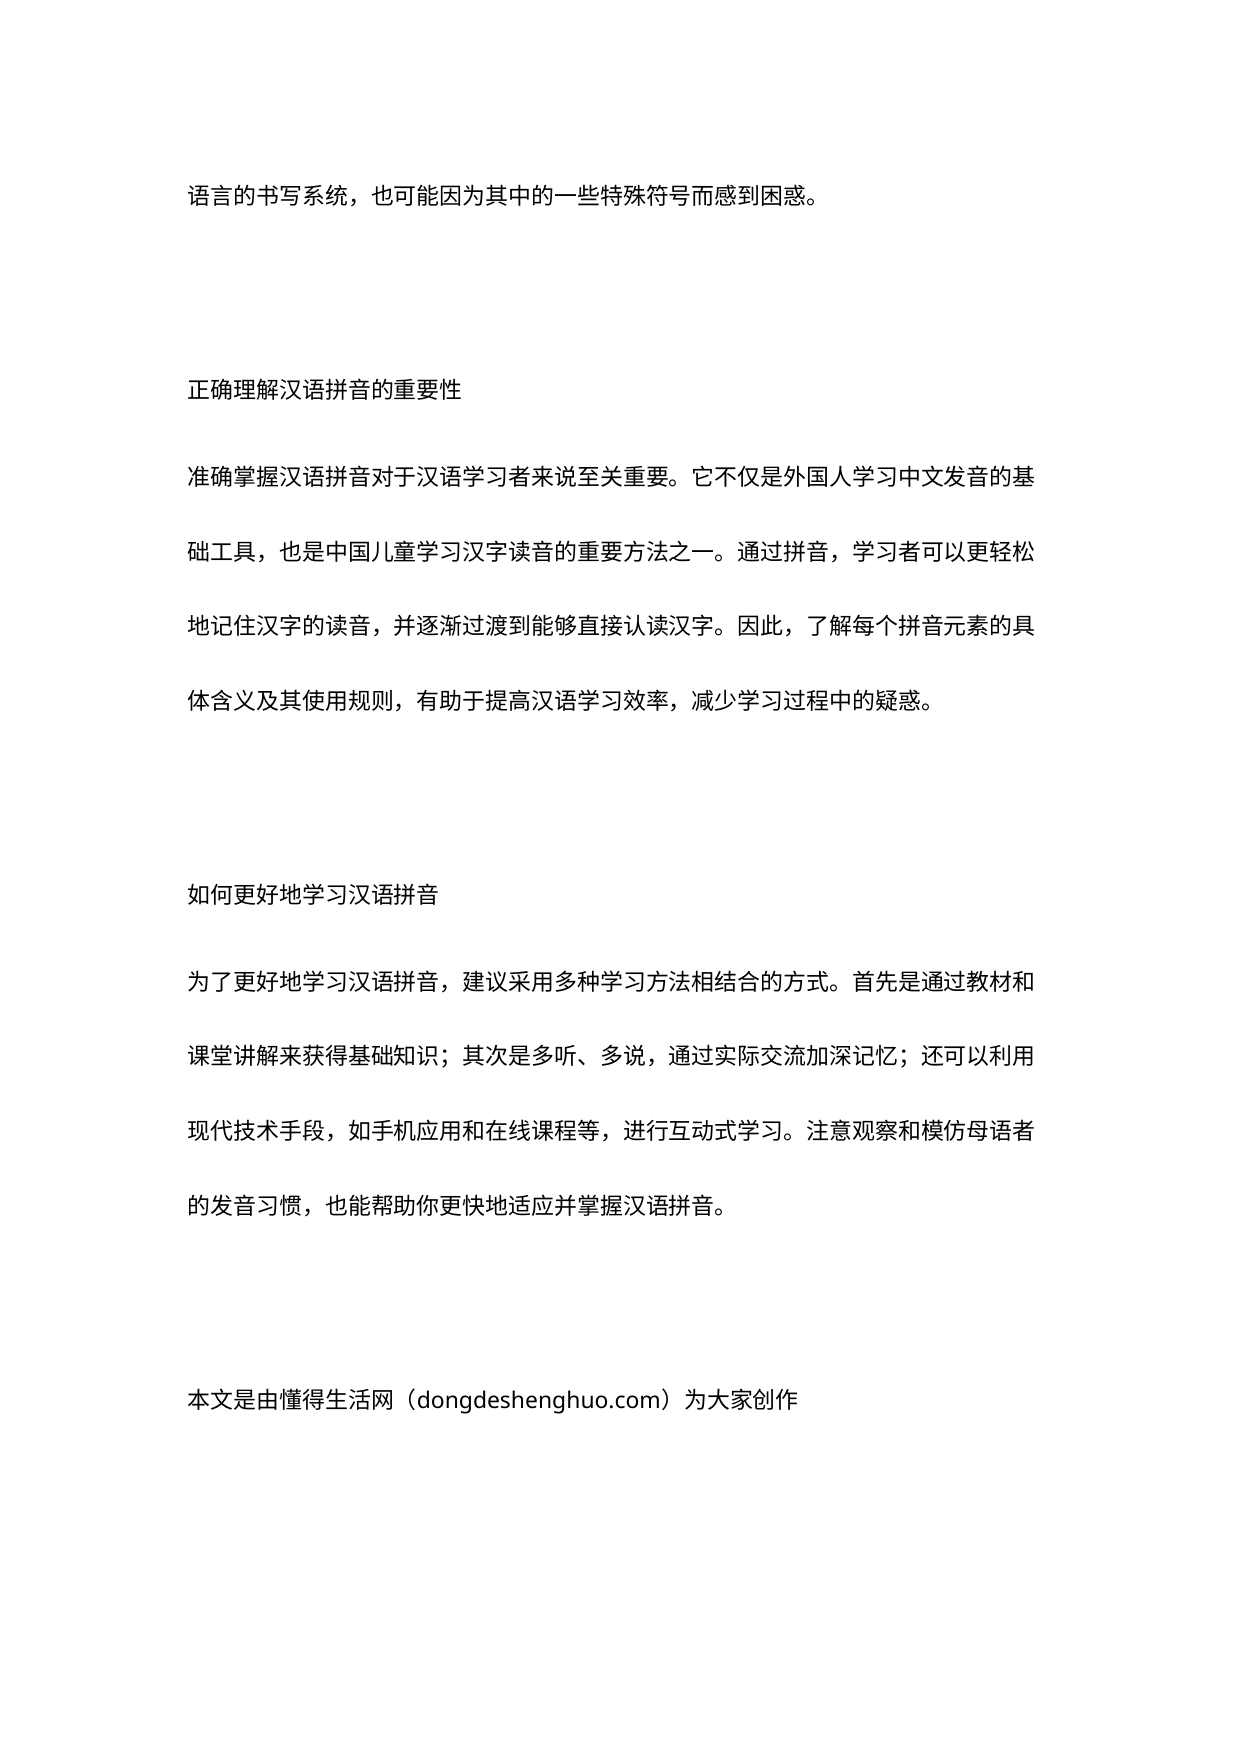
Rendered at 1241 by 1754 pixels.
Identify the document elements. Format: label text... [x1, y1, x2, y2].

text 本文是由懂得生活网（dongdeshenghuo.com）为大家创作 [187, 1366, 1053, 1431]
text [187, 162, 1053, 227]
text 如何更好地学习汉语拼音 [187, 861, 1053, 926]
text 为了更好地学习汉语拼音，建议采用多种学习方法相结合的方式。首先是通过教材和课堂讲解来获得基础知识；其次是多听、多说，通过实际交流加深记忆；还可以利用现代技术手段，如手机应用和在线课程等，进行互动式学习。注意观察和模仿母语者的发音习惯，也能帮助你更快地适应并掌握汉语拼音。 [187, 948, 1053, 1237]
text 准确掌握汉语拼音对于汉语学习者来说至关重要。它不仅是外国人学习中文发音的基础工具，也是中国儿童学习汉字读音的重要方法之一。通过拼音，学习者可以更轻松地记住汉字的读音，并逐渐过渡到能够直接认读汉字。因此，了解每个拼音元素的具体含义及其使用规则，有助于提高汉语学习效率，减少学习过程中的疑惑。 [187, 443, 1053, 732]
text 正确理解汉语拼音的重要性 [187, 356, 1053, 421]
